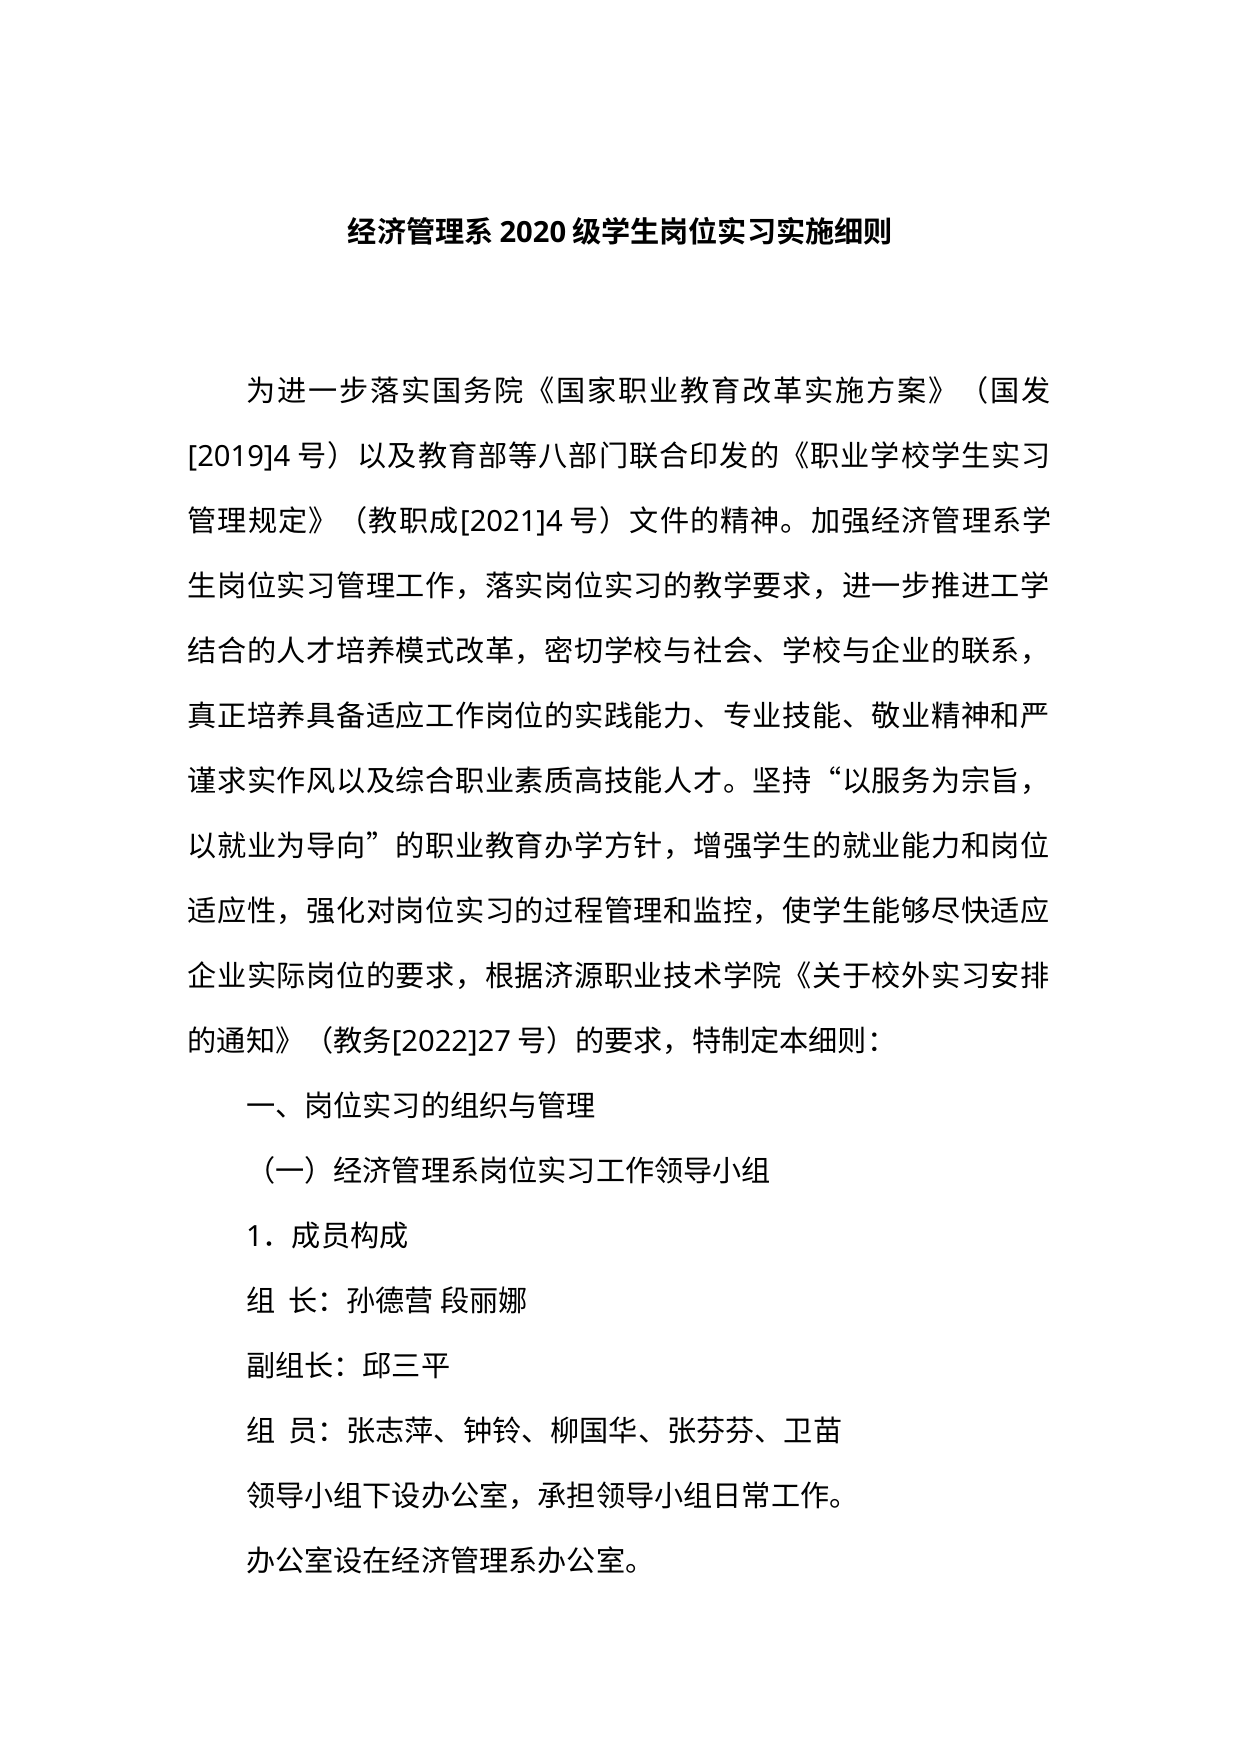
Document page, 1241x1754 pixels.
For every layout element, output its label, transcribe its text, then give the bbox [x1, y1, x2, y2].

text 为进一步落实国务院《国家职业教育改革实施方案》（国发[2019]4号）以及教育部等八部门联合印发的《职业学校学生实习管理规定》（教职成[2021]4号）文件的精神。加强经济管理系学生岗位实习管理工作，落实岗位实习的教学要求，进一步推进工学结合的人才培养模式改革，密切学校与社会、学校与企业的联系，真正培养具备适应工作岗位的实践能力、专业技能、敬业精神和严谨求实作风以及综合职业素质高技能人才。坚持“以服务为宗旨，以就业为导向”的职业教育办学方针，增强学生的就业能力和岗位适应性，强化对岗位实习的过程管理和监控，使学生能够尽快适应企业实际岗位的要求，根据济源职业技术学院《关于校外实习安排的通知》（教务[2022]27号）的要求，特制定本细则： [187, 356, 1053, 1071]
text 副组长：邱三平 [187, 1331, 1053, 1396]
text 一、岗位实习的组织与管理 [187, 1071, 1053, 1136]
text 组 长：孙德营 段丽娜 [187, 1266, 1053, 1331]
text 1．成员构成 [187, 1201, 1053, 1266]
text （一）经济管理系岗位实习工作领导小组 [187, 1136, 1053, 1201]
text 组 员：张志萍、钟铃、柳国华、张芬芬、卫苗 [187, 1396, 1053, 1461]
text 办公室设在经济管理系办公室。 [187, 1526, 1053, 1591]
subtitle 经济管理系2020级学生岗位实习实施细则 [187, 197, 1053, 262]
text 领导小组下设办公室，承担领导小组日常工作。 [187, 1461, 1053, 1526]
